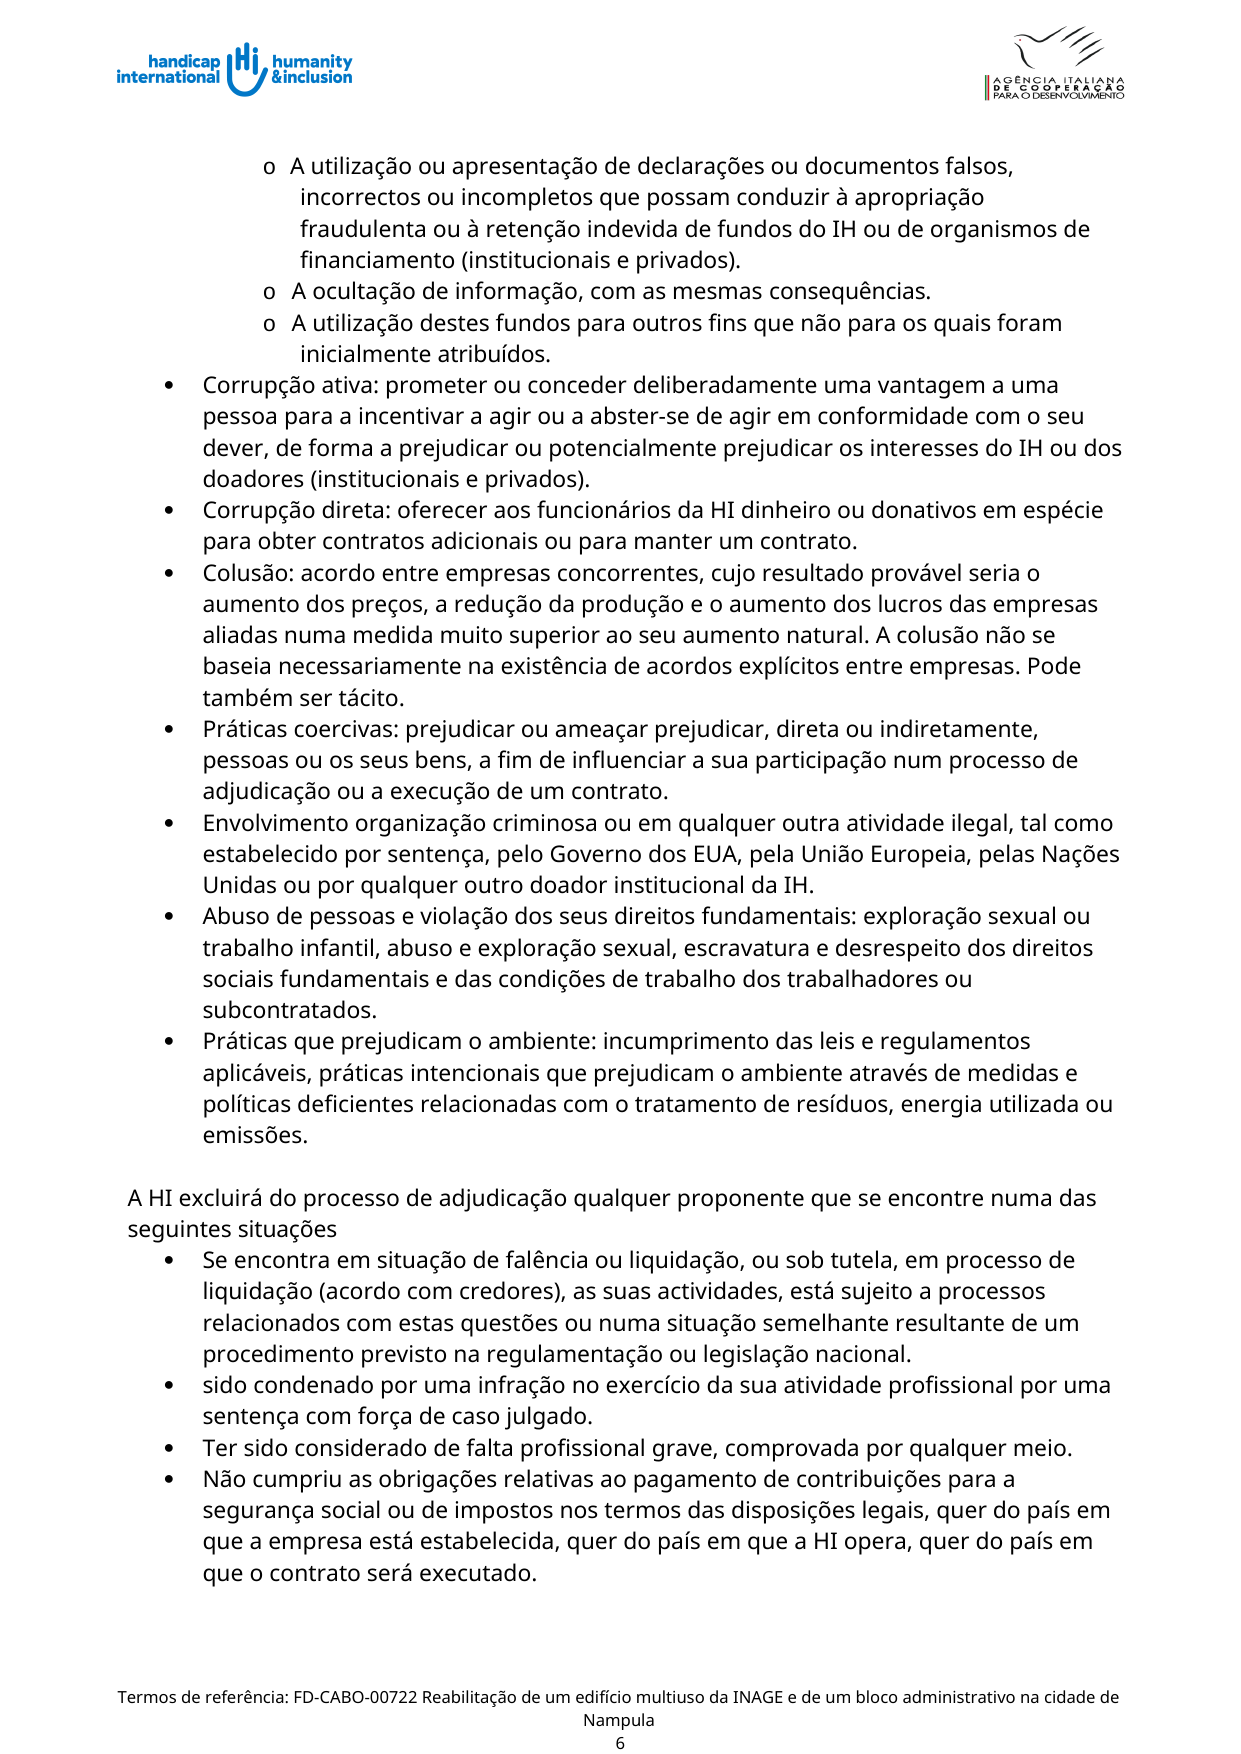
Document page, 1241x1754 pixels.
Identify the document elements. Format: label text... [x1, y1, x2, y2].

list A utilização ou apresentação de declarações ou documentos falsos, incorrectos ou incompletos que possam conduzir à apropriação fraudulenta ou à retenção indevida de fundos do IH ou de organismos de financiamento (institucionais e privados). [262, 150, 1101, 275]
list Colusão: acordo entre empresas concorrentes, cujo resultado provável seria o aumento dos preços, a redução da produção e o aumento dos lucros das empresas aliadas numa medida muito superior ao seu aumento natural. A colusão não se baseia necessariamente na existência de acordos explícitos entre empresas. Pode também ser tácito. [165, 557, 1128, 713]
list Práticas que prejudicam o ambiente: incumprimento das leis e regulamentos aplicáveis, práticas intencionais que prejudicam o ambiente através de medidas e políticas deficientes relacionadas com o tratamento de resíduos, energia utilizada ou emissões. [165, 1025, 1128, 1150]
list A ocultação de informação, com as mesmas consequências. [262, 275, 1128, 306]
list Corrupção direta: oferecer aos funcionários da HI dinheiro ou donativos em espécie para obter contratos adicionais ou para manter um contrato. [165, 494, 1128, 557]
list Não cumpriu as obrigações relativas ao pagamento de contribuições para a segurança social ou de impostos nos termos das disposições legais, quer do país em que a empresa está estabelecida, quer do país em que a HI opera, quer do país em que o contrato será executado. [165, 1463, 1128, 1588]
list sido condenado por uma infração no exercício da sua atividade profissional por uma sentença com força de caso julgado. [165, 1369, 1128, 1432]
list A utilização destes fundos para outros fins que não para os quais foram inicialmente atribuídos. [262, 306, 1128, 369]
list Se encontra em situação de falência ou liquidação, ou sob tutela, em processo de liquidação (acordo com credores), as suas actividades, está sujeito a processos relacionados com estas questões ou numa situação semelhante resultante de um procedimento previsto na regulamentação ou legislação nacional. [165, 1244, 1128, 1369]
list Ter sido considerado de falta profissional grave, comprovada por qualquer meio. [165, 1432, 1128, 1463]
list Corrupção ativa: prometer ou conceder deliberadamente uma vantagem a uma pessoa para a incentivar a agir ou a abster-se de agir em conformidade com o seu dever, de forma a prejudicar ou potencialmente prejudicar os interesses do IH ou dos doadores (institucionais e privados). [165, 369, 1128, 494]
list Práticas coercivas: prejudicar ou ameaçar prejudicar, direta ou indiretamente, pessoas ou os seus bens, a fim de influenciar a sua participação num processo de adjudicação ou a execução de um contrato. [165, 713, 1128, 807]
list Envolvimento organização criminosa ou em qualquer outra atividade ilegal, tal como estabelecido por sentença, pelo Governo dos EUA, pela União Europeia, pelas Nações Unidas ou por qualquer outro doador institucional da IH. [165, 807, 1128, 900]
picture [981, 24, 1128, 102]
picture [112, 38, 357, 102]
text A HI excluirá do processo de adjudicação qualquer proponente que se encontre numa das seguintes situações [127, 1182, 1128, 1244]
list Abuso de pessoas e violação dos seus direitos fundamentais: exploração sexual ou trabalho infantil, abuso e exploração sexual, escravatura e desrespeito dos direitos sociais fundamentais e das condições de trabalho dos trabalhadores ou subcontratados. [165, 900, 1128, 1025]
